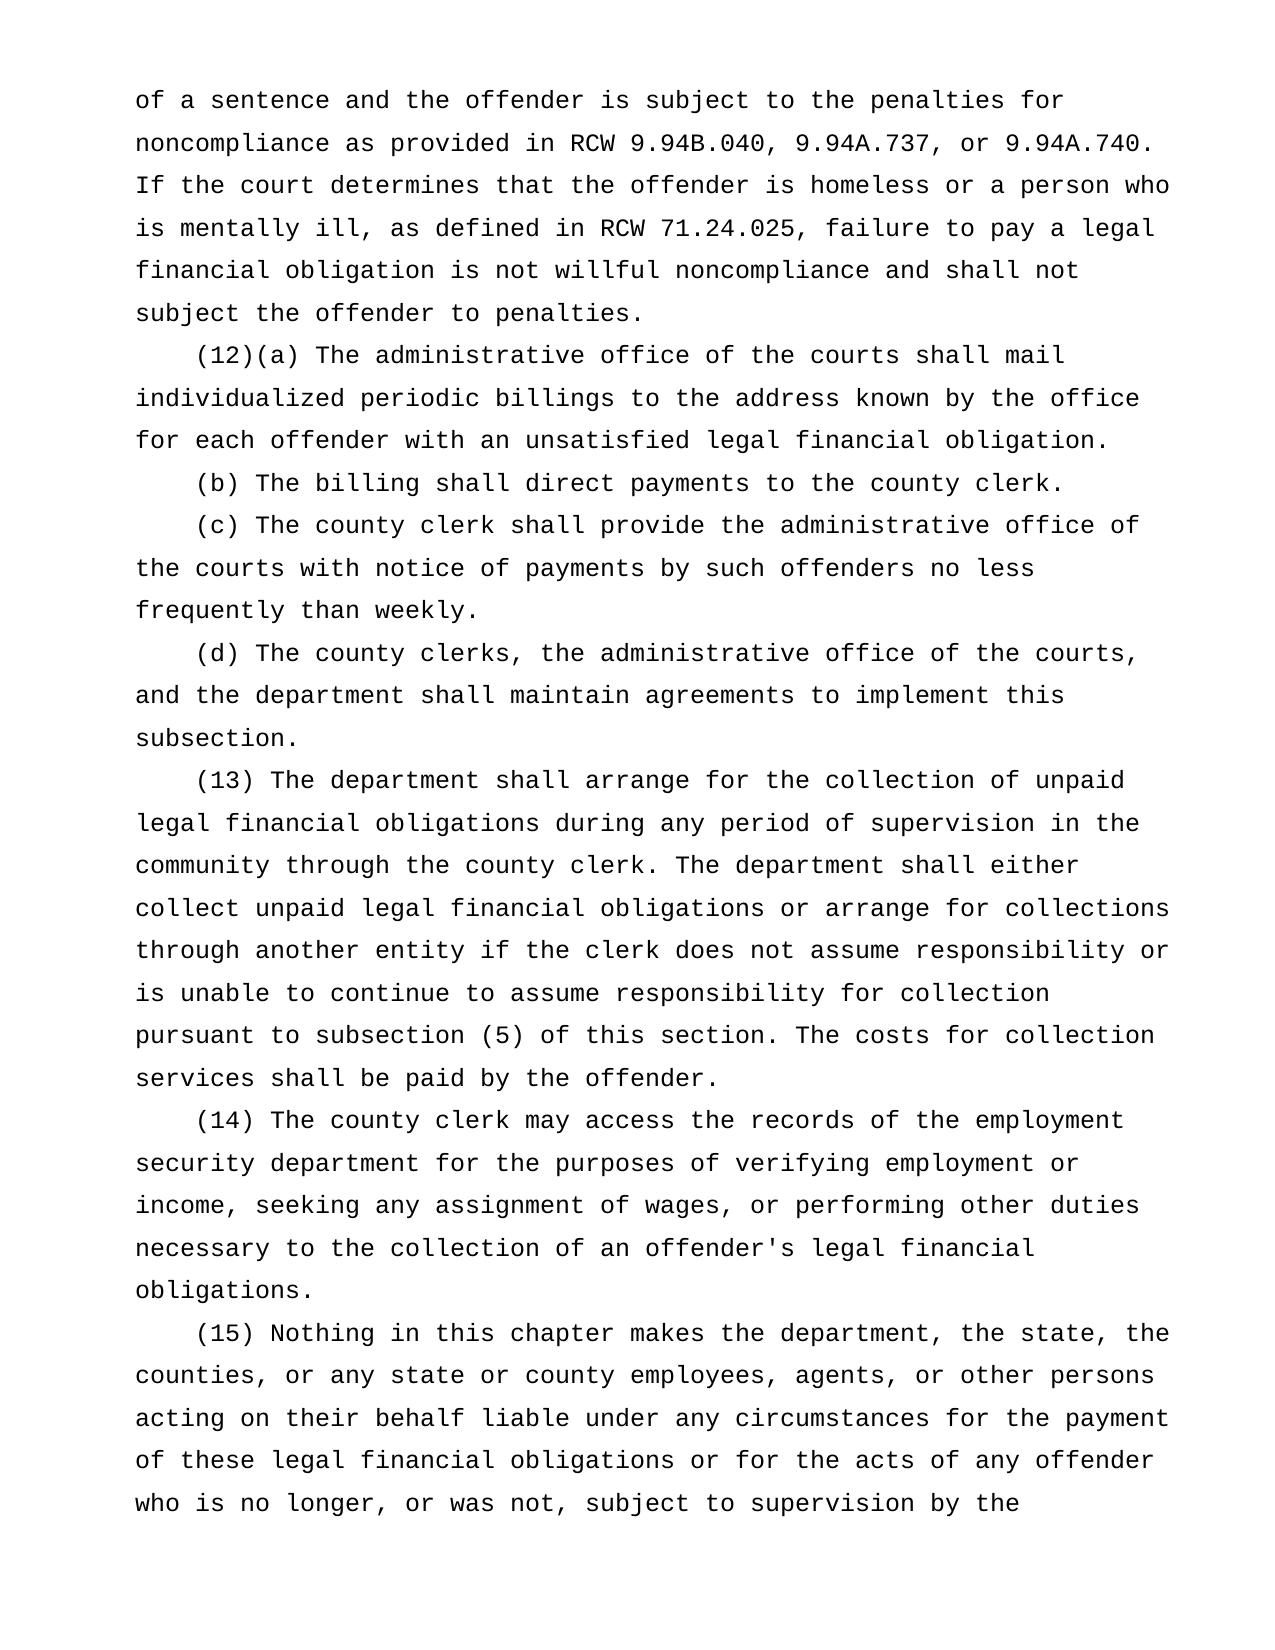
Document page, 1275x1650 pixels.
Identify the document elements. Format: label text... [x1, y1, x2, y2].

text (12)(a) The administrative office of the courts shall mail individualized periodic billings to the address known by the office for each offender with an unsatisfied legal financial obligation. [135, 330, 1170, 457]
text (d) The county clerks, the administrative office of the courts, and the department shall maintain agreements to implement this subsection. [135, 627, 1170, 755]
text (c) The county clerk shall provide the administrative office of the courts with notice of payments by such offenders no less frequently than weekly. [135, 500, 1170, 627]
text (14) The county clerk may access the records of the employment security department for the purposes of verifying employment or income, seeking any assignment of wages, or performing other duties necessary to the collection of an offender's legal financial obligations. [135, 1095, 1170, 1307]
text (b) The billing shall direct payments to the county clerk. [135, 457, 1170, 500]
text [135, 1307, 1170, 1520]
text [135, 75, 1170, 330]
text (13) The department shall arrange for the collection of unpaid legal financial obligations during any period of supervision in the community through the county clerk. The department shall either collect unpaid legal financial obligations or arrange for collections through another entity if the clerk does not assume responsibility or is unable to continue to assume responsibility for collection pursuant to subsection (5) of this section. The costs for collection services shall be paid by the offender. [135, 755, 1170, 1095]
